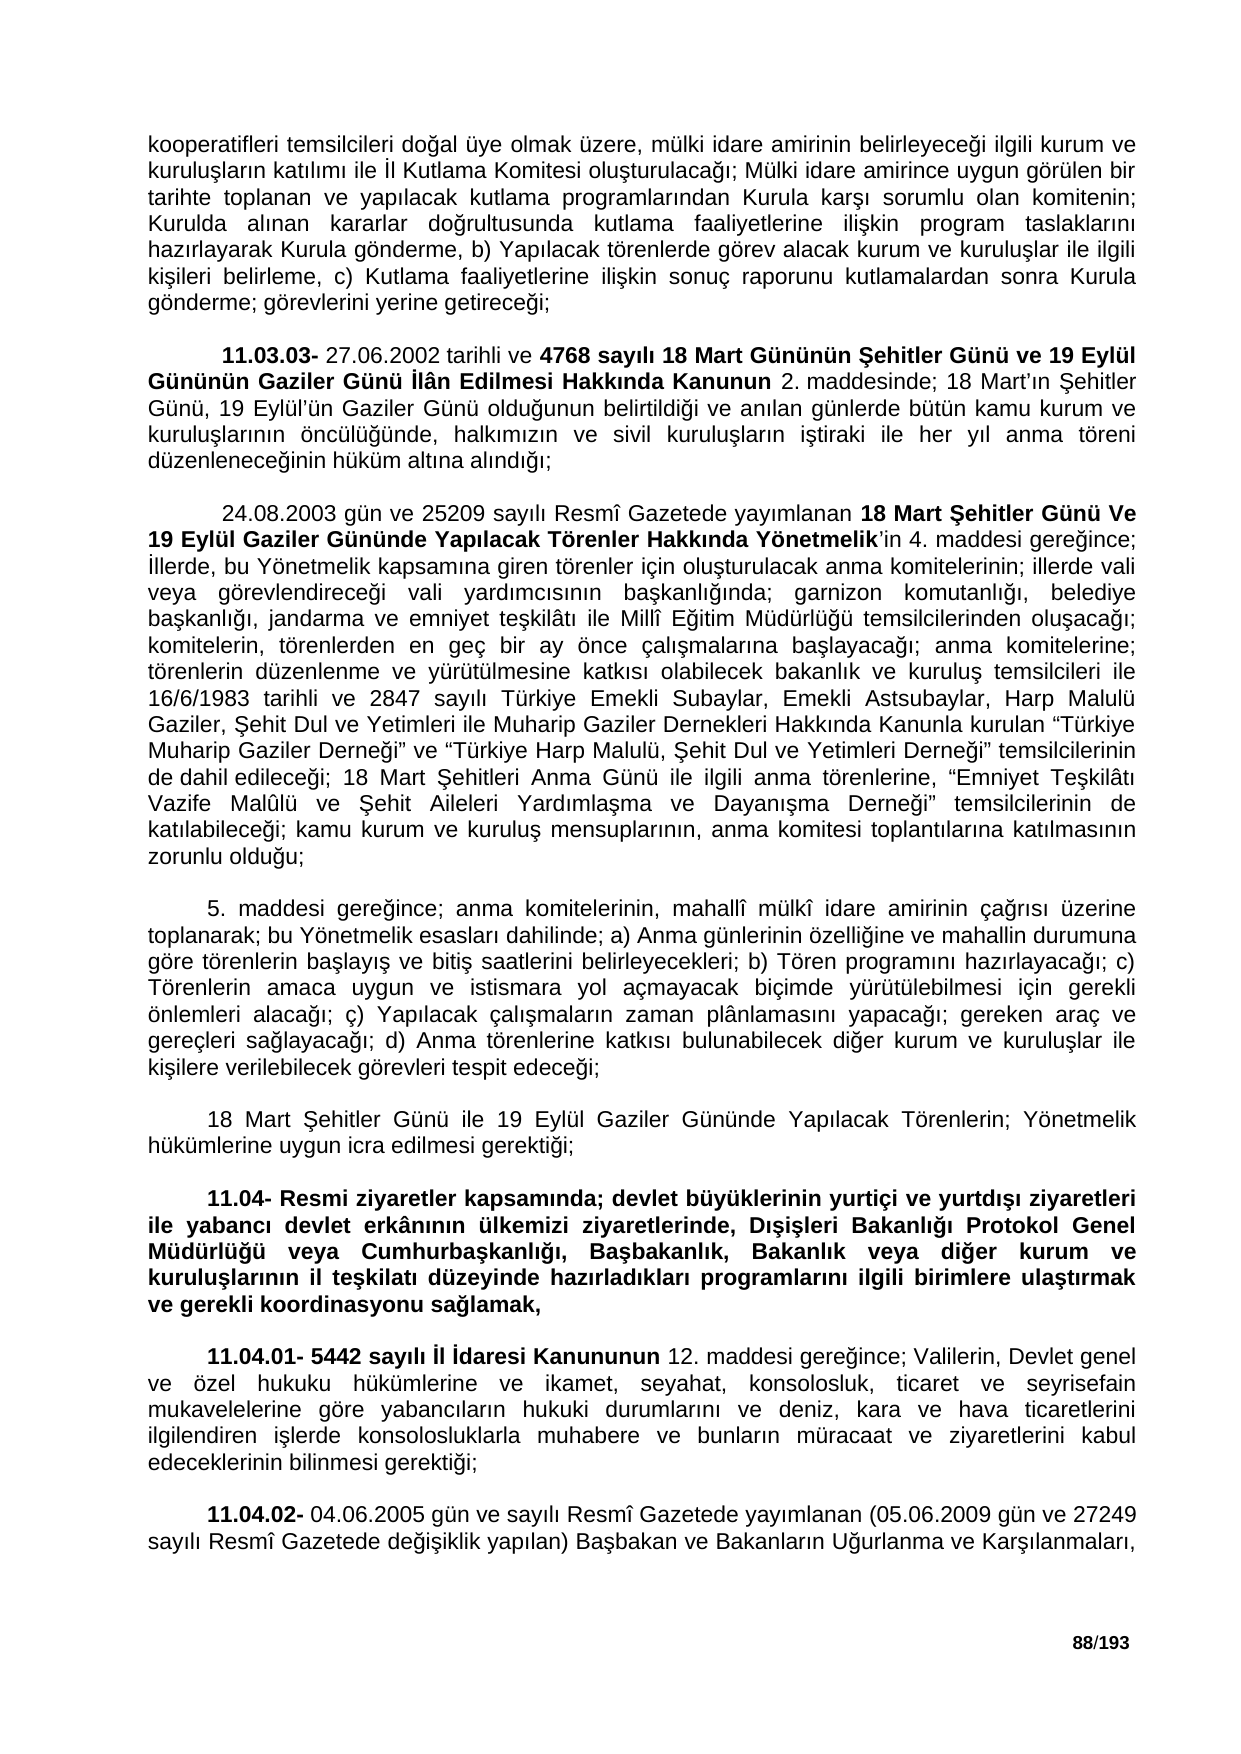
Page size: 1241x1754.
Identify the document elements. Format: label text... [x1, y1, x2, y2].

text 24.08.2003 gün ve 25209 sayılı Resmî Gazetede yayımlanan 18 Mart Şehitler Günü Ve 19 Eylül Gaziler Gününde Yapılacak Törenler Hakkında Yönetmelik’in 4. maddesi gereğince; İllerde, bu Yönetmelik kapsamına giren törenler için oluşturulacak anma komitelerinin; illerde vali veya görevlendireceği vali yardımcısının başkanlığında; garnizon komutanlığı, belediye başkanlığı, jandarma ve emniyet teşkilâtı ile Millî Eğitim Müdürlüğü temsilcilerinden oluşacağı; komitelerin, törenlerden en geç bir ay önce çalışmalarına başlayacağı; anma komitelerine; törenlerin düzenlenme ve yürütülmesine katkısı olabilecek bakanlık ve kuruluş temsilcileri ile 16/6/1983 tarihli ve 2847 sayılı Türkiye Emekli Subaylar, Emekli Astsubaylar, Harp Malulü Gaziler, Şehit Dul ve Yetimleri ile Muharip Gaziler Dernekleri Hakkında Kanunla kurulan “Türkiye Muharip Gaziler Derneği” ve “Türkiye Harp Malulü, Şehit Dul ve Yetimleri Derneği” temsilcilerinin de dahil edileceği; 18 Mart Şehitleri Anma Günü ile ilgili anma törenlerine, “Emniyet Teşkilâtı Vazife Malûlü ve Şehit Aileleri Yardımlaşma ve Dayanışma Derneği” temsilcilerinin de katılabileceği; kamu kurum ve kuruluş mensuplarının, anma komitesi toplantılarına katılmasının zorunlu olduğu; [148, 500, 1137, 869]
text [148, 1501, 1137, 1554]
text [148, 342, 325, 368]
text 5. maddesi gereğince; anma komitelerinin, mahallî mülkî idare amirinin çağrısı üzerine toplanarak; bu Yönetmelik esasları dahilinde; a) Anma günlerinin özelliğine ve mahallin durumuna göre törenlerin başlayış ve bitiş saatlerini belirleyecekleri; b) Tören programını hazırlayacağı; c) Törenlerin amaca uygun ve istismara yol açmayacak biçimde yürütülebilmesi için gerekli önlemleri alacağı; ç) Yapılacak çalışmaların zaman plânlamasını yapacağı; gereken araç ve gereçleri sağlayacağı; d) Anma törenlerine katkısı bulunabilecek diğer kurum ve kuruluşlar ile kişilere verilebilecek görevleri tespit edeceği; [148, 895, 1137, 1080]
text 11.04.01- 5442 sayılı İl İdaresi Kanununun 12. maddesi gereğince; Valilerin, Devlet genel ve özel hukuku hükümlerine ve ikamet, seyahat, konsolosluk, ticaret ve seyrisefain mukavelelerine göre yabancıların hukuki durumlarını ve deniz, kara ve hava ticaretlerini ilgilendiren işlerde konsolosluklarla muhabere ve bunların müracaat ve ziyaretlerini kabul edeceklerinin bilinmesi gerektiği; [148, 1343, 1137, 1475]
text 11.03.03- 27.06.2002 tarihli ve 4768 sayılı 18 Mart Gününün Şehitler Günü ve 19 Eylül Gününün Gaziler Günü İlân Edilmesi Hakkında Kanunun 2. maddesinde; 18 Mart’ın Şehitler Günü, 19 Eylül’ün Gaziler Günü olduğunun belirtildiği ve anılan günlerde bütün kamu kurum ve kuruluşlarının öncülüğünde, halkımızın ve sivil kuruluşların iştiraki ile her yıl anma töreni düzenleneceğinin hüküm altına alındığı; [148, 368, 1137, 474]
text 18 Mart Şehitler Günü ile 19 Eylül Gaziler Gününde Yapılacak Törenlerin; Yönetmelik hükümlerine uygun icra edilmesi gerektiği; [148, 1106, 1137, 1159]
text 11.04- Resmi ziyaretler kapsamında; devlet büyüklerinin yurtiçi ve yurtdışı ziyaretleri ile yabancı devlet erkânının ülkemizi ziyaretlerinde, Dışişleri Bakanlığı Protokol Genel Müdürlüğü veya Cumhurbaşkanlığı, Başbakanlık, Bakanlık veya diğer kurum ve kuruluşlarının il teşkilatı düzeyinde hazırladıkları programlarını ilgili birimlere ulaştırmak ve gerekli koordinasyonu sağlamak, [148, 1185, 1137, 1317]
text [148, 131, 1137, 316]
